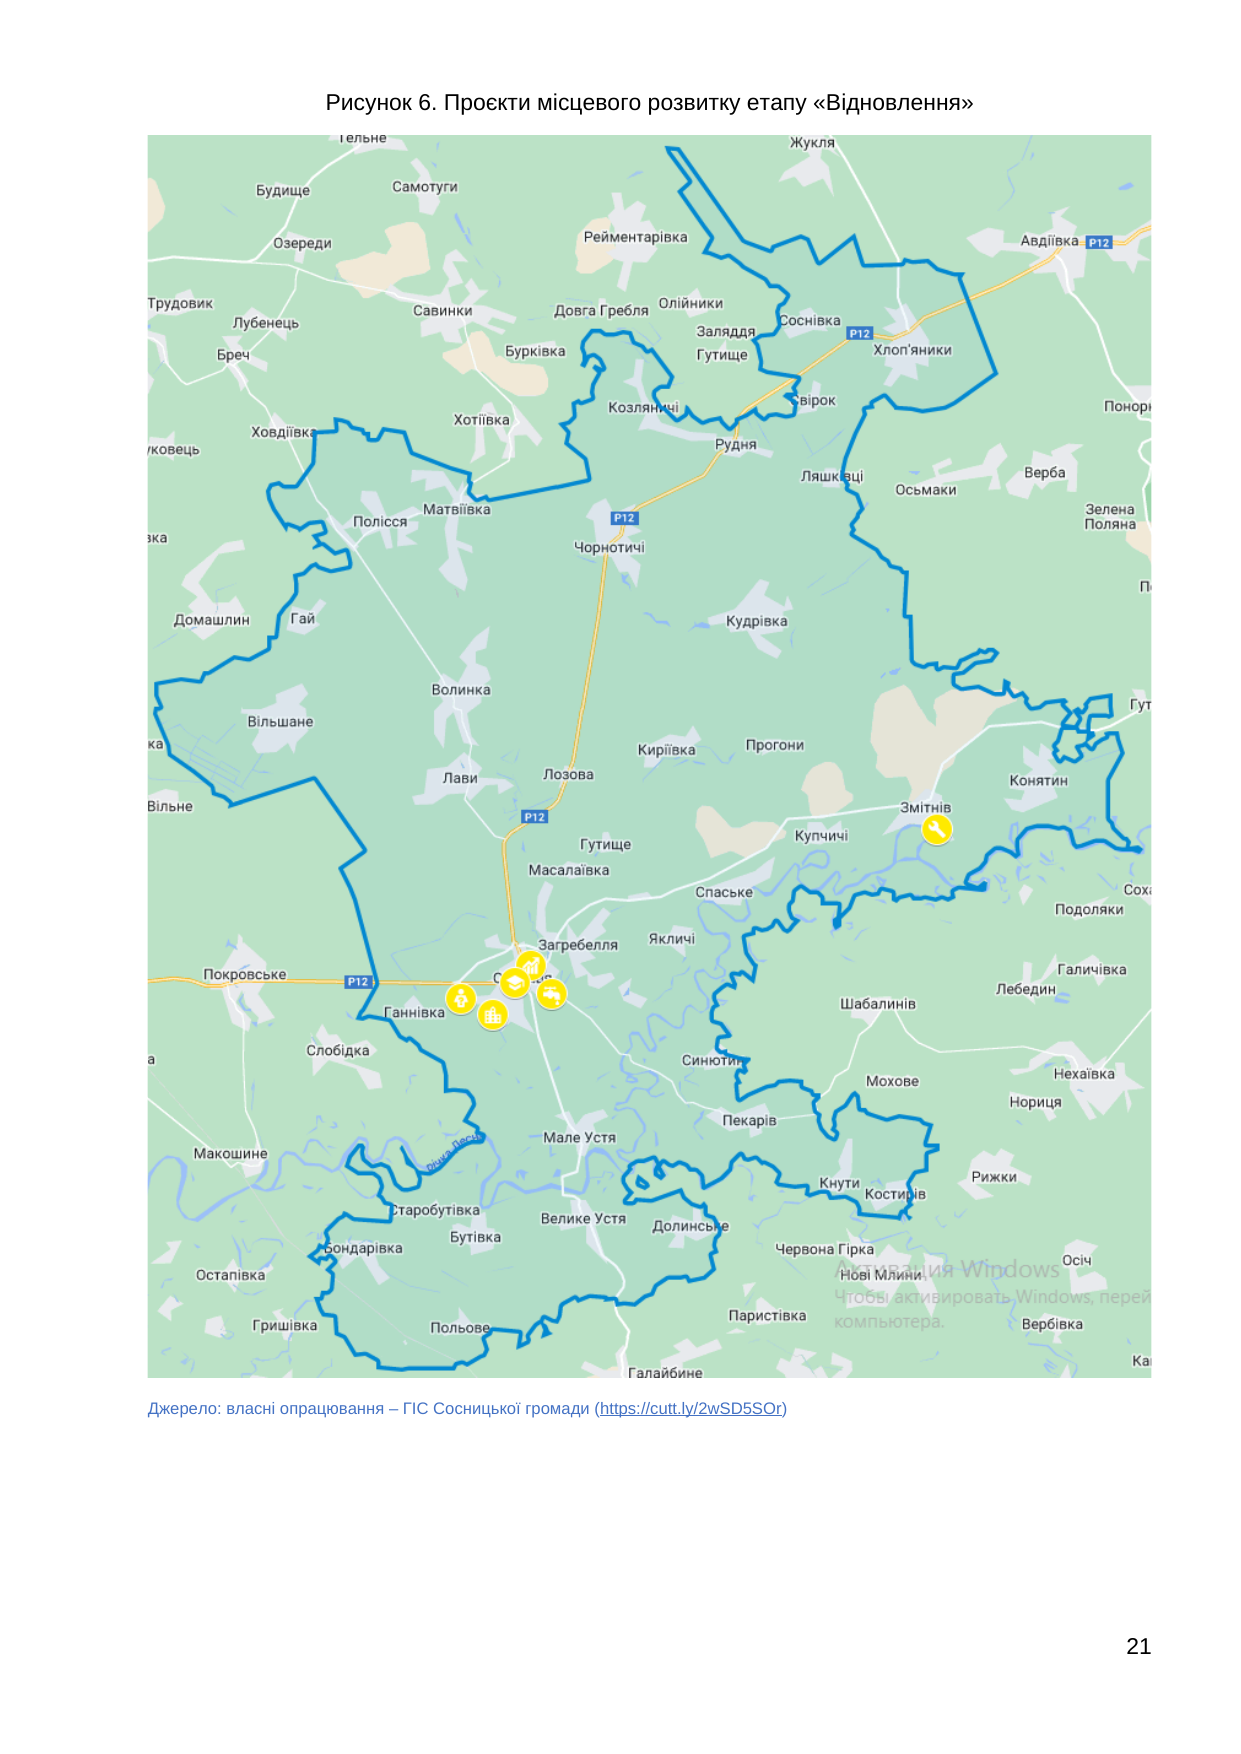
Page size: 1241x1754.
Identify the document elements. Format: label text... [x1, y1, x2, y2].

text Джерело: власні опрацювання – ГІС Сосницької громади (https://cutt.ly/2wSD5SOr) [148, 1398, 1152, 1418]
text Рисунок 6. Проєкти місцевого розвитку етапу «Відновлення» [148, 89, 1152, 115]
picture [147, 135, 1152, 1378]
